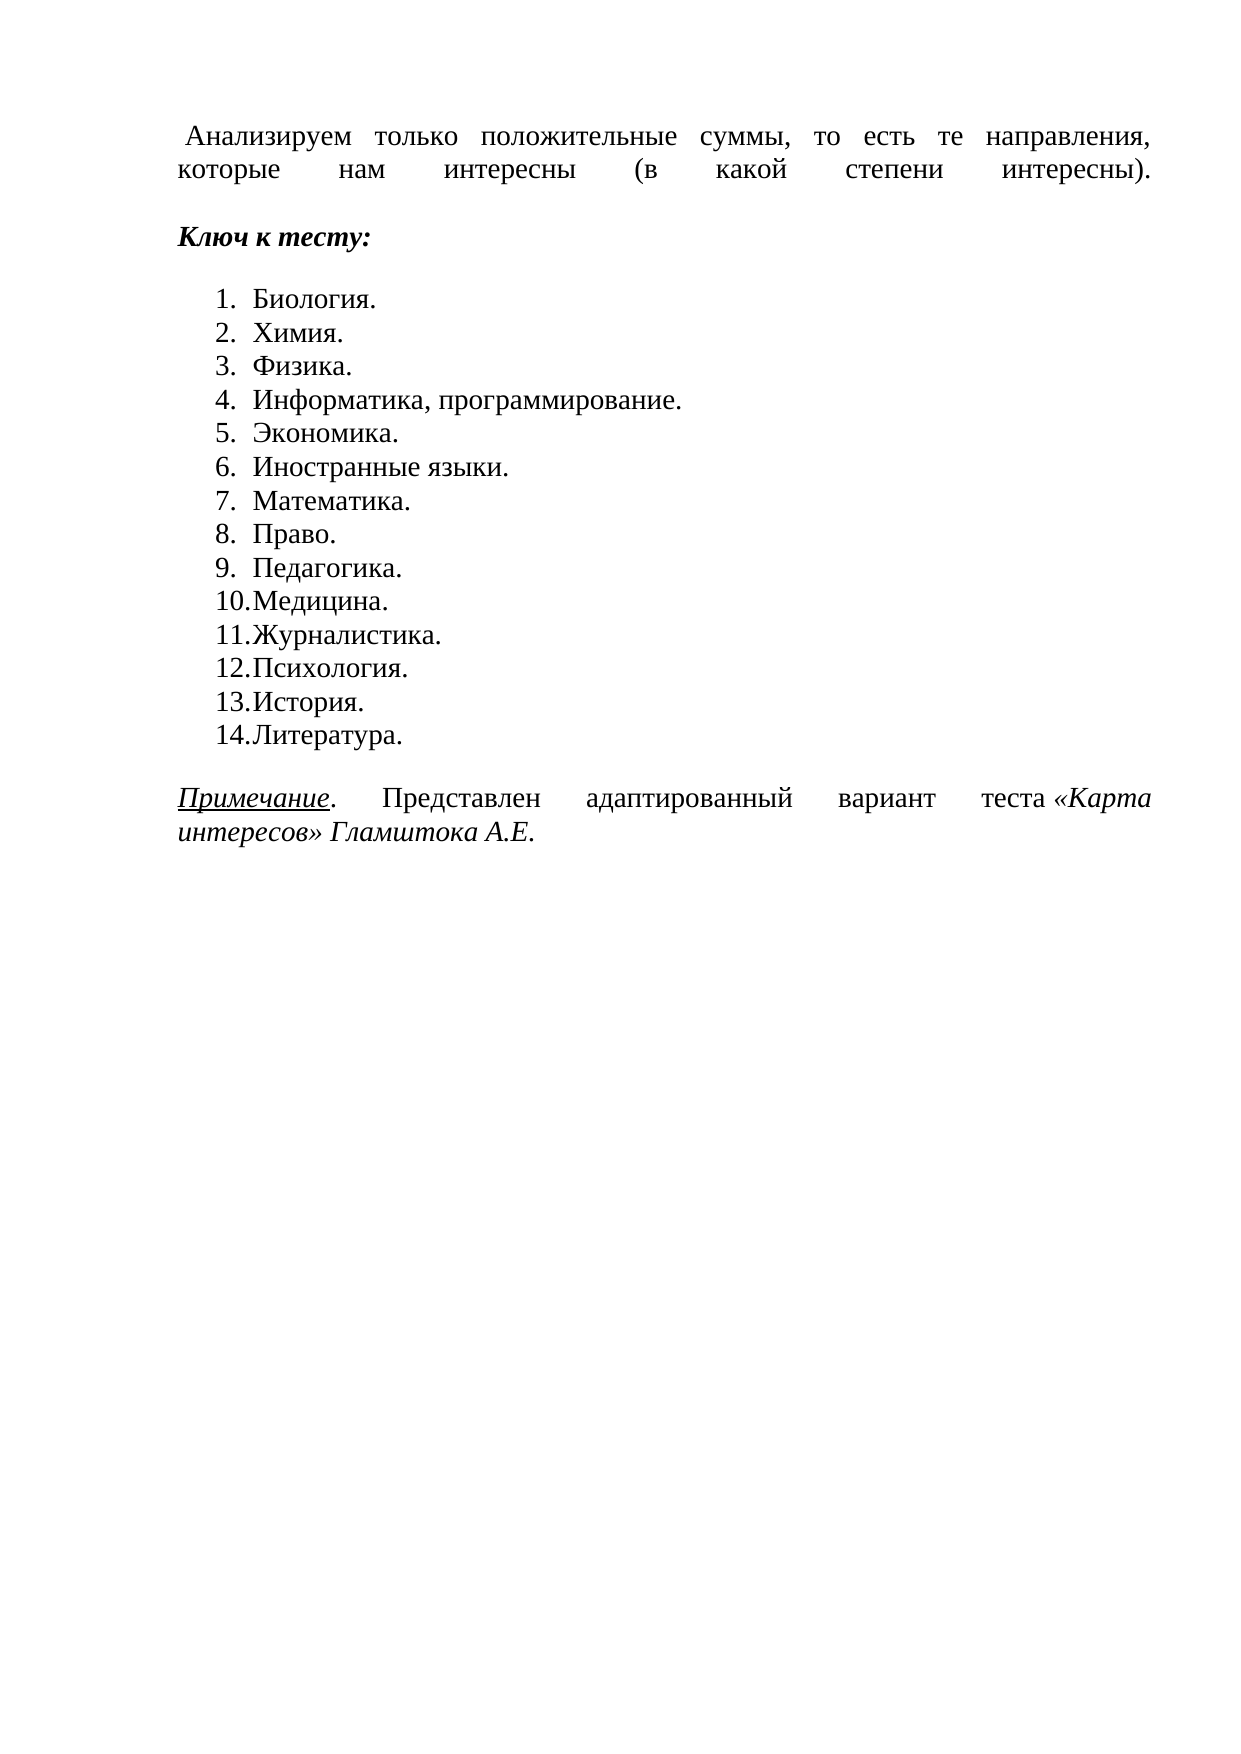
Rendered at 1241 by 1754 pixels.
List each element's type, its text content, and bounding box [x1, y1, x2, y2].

list История. [215, 684, 1152, 717]
list Математика. [215, 483, 1152, 516]
list Химия. [215, 315, 1152, 348]
list Право. [215, 516, 1152, 550]
list Экономика. [215, 416, 1152, 449]
list Журналистика. [215, 617, 1152, 650]
list Психология. [215, 650, 1152, 684]
list Медицина. [215, 583, 1152, 617]
text Анализируем только положительные суммы, то есть те направления, которые нам интересны (в какой степени интересны). [177, 118, 1152, 219]
text Ключ к тесту: [177, 219, 1152, 252]
text ​Примечание. Представлен адаптированный вариант теста «Карта интересов» Гламштока А.Е. [177, 780, 1152, 847]
list Педагогика. [215, 550, 1152, 583]
list Информатика, программирование. [215, 382, 1152, 416]
list Физика. [215, 348, 1152, 382]
list Иностранные языки. [215, 449, 1152, 483]
list Биология. [215, 281, 1152, 315]
list Литература. [215, 717, 1152, 751]
